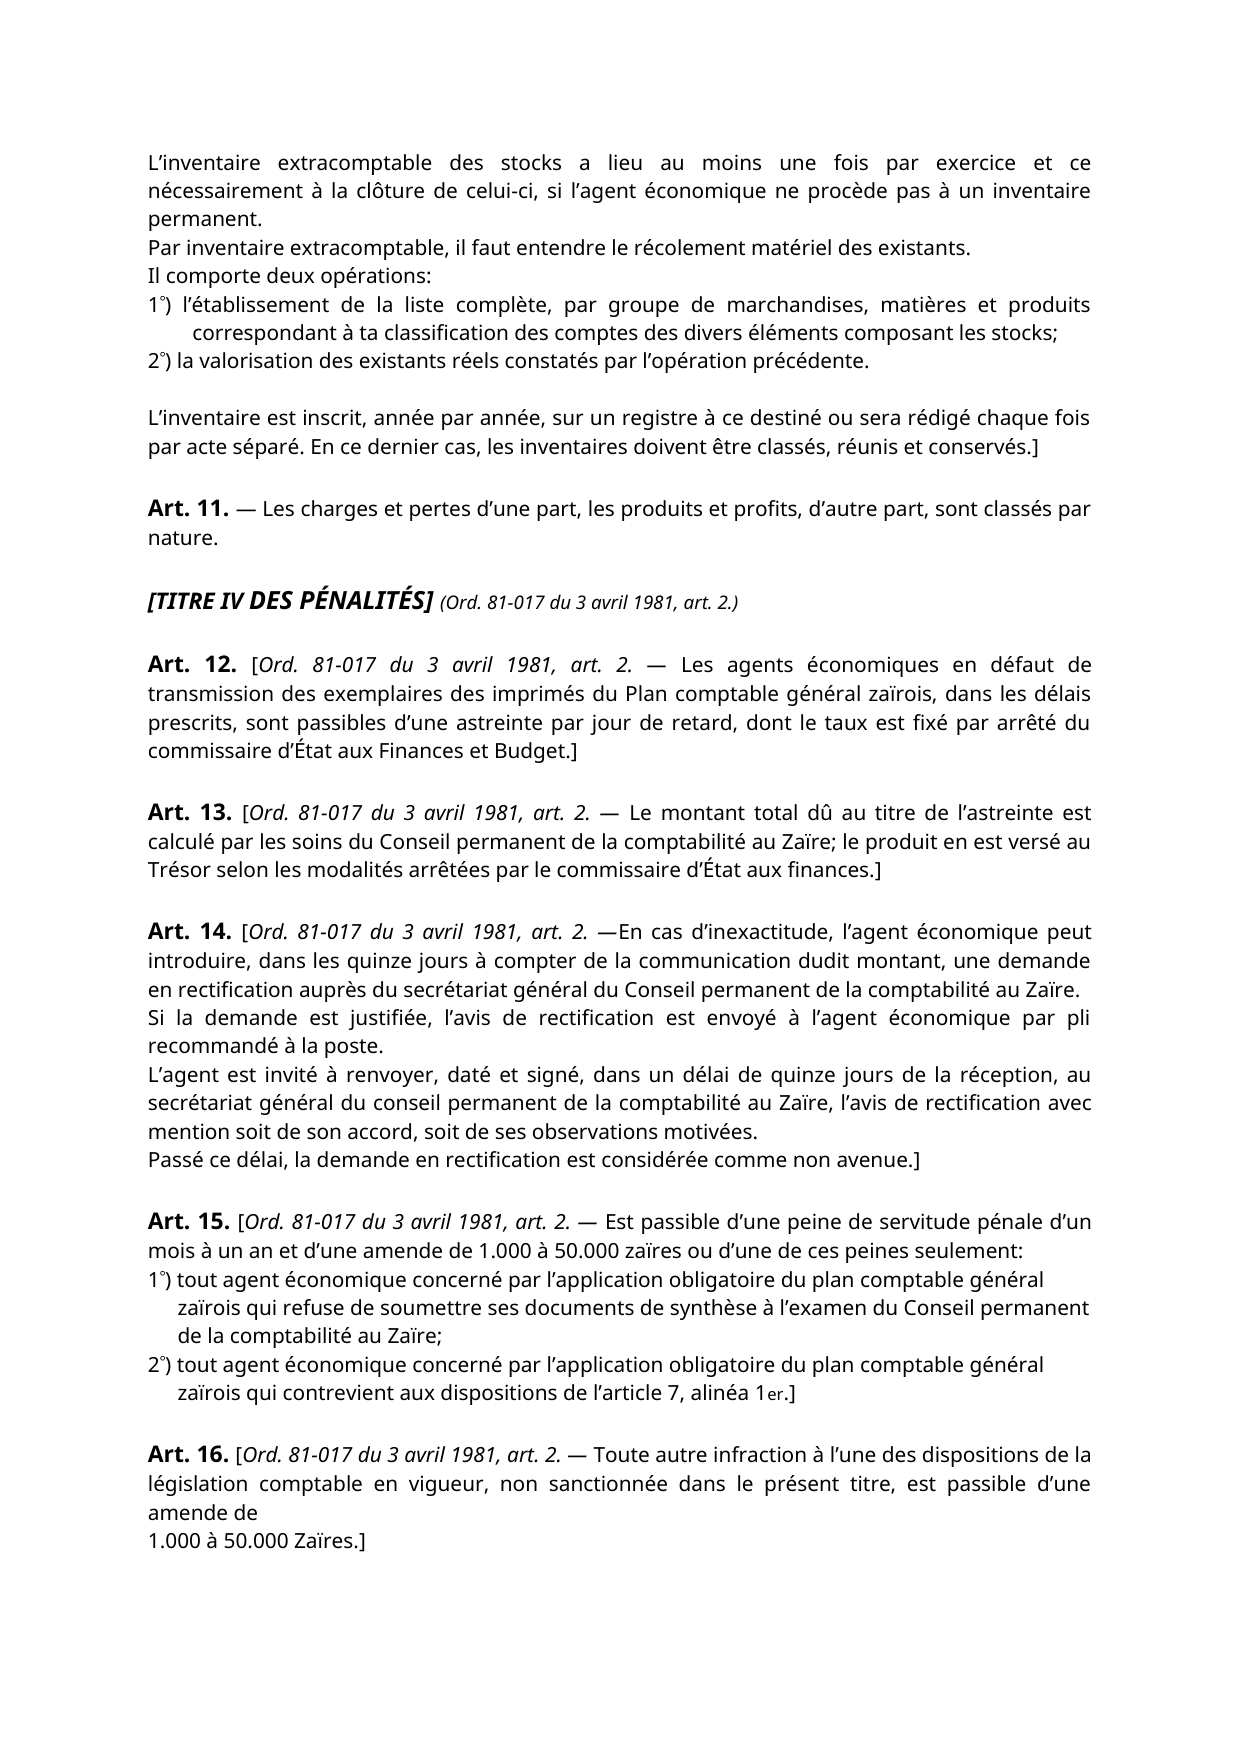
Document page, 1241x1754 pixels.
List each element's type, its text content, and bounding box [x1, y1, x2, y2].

text 2) la valorisation des existants réels constatés par l’opération précédente. [148, 347, 1093, 375]
text Passé ce délai, la demande en rectification est considérée comme non avenue.] [148, 1145, 1093, 1174]
text L’inventaire extracomptable des stocks a lieu au moins une fois par exercice et ce nécessairement à la clôture de celui-ci, si l’agent économique ne procède pas à un inventaire permanent. [148, 148, 1093, 233]
text Il comporte deux opérations: [148, 261, 1093, 290]
text Art. 15. [Ord. 81-017 du 3 avril 1981, art. 2. — Est passible d’une peine de servitude pénale d’un mois à un an et d’une amende de 1.000 à 50.000 zaïres ou d’une de ces peines seulement: [148, 1205, 1093, 1265]
text 1) l’établissement de la liste complète, par groupe de marchandises, matières et produits correspondant à ta classification des comptes des divers éléments composant les stocks; [148, 290, 1093, 347]
text Art. 13. [Ord. 81-017 du 3 avril 1981, art. 2. — Le montant total dû au titre de l’astreinte est calculé par les soins du Conseil permanent de la comptabilité au Zaïre; le produit en est versé au Trésor selon les modalités arrêtées par le commissaire d’État aux finances.] [148, 796, 1093, 884]
text [TITRE IV DES PÉNALITÉS] (Ord. 81-017 du 3 avril 1981, art. 2.) [148, 583, 1093, 617]
text Si la demande est justifiée, l’avis de rectification est envoyé à l’agent économique par pli recommandé à la poste. [148, 1003, 1093, 1060]
text 2) tout agent économique concerné par l’application obligatoire du plan comptable général zaïrois qui contrevient aux dispositions de l’article 7, alinéa 1er.] [148, 1350, 1093, 1407]
text Par inventaire extracomptable, il faut entendre le récolement matériel des existants. [148, 233, 1093, 261]
text 1) tout agent économique concerné par l’application obligatoire du plan comptable général zaïrois qui refuse de soumettre ses documents de synthèse à l’examen du Conseil permanent de la comptabilité au Zaïre; [148, 1265, 1093, 1350]
text Art. 11. — Les charges et pertes d’une part, les produits et profits, d’autre part, sont classés par nature. [148, 492, 1093, 551]
text L’agent est invité à renvoyer, daté et signé, dans un délai de quinze jours de la réception, au secrétariat général du conseil permanent de la comptabilité au Zaïre, l’avis de rectification avec mention soit de son accord, soit de ses observations motivées. [148, 1060, 1093, 1145]
text Art. 12. [Ord. 81-017 du 3 avril 1981, art. 2. — Les agents économiques en défaut de transmission des exemplaires des imprimés du Plan comptable général zaïrois, dans les délais prescrits, sont passibles d’une astreinte par jour de retard, dont le taux est fixé par arrêté du commissaire d’État aux Finances et Budget.] [148, 648, 1093, 764]
text L’inventaire est inscrit, année par année, sur un registre à ce destiné ou sera rédigé chaque fois par acte séparé. En ce dernier cas, les inventaires doivent être classés, réunis et conservés.] [148, 403, 1093, 460]
text Art. 14. [Ord. 81-017 du 3 avril 1981, art. 2. —En cas d’inexactitude, l’agent économique peut introduire, dans les quinze jours à compter de la communication dudit montant, une demande en rectification auprès du secrétariat général du Conseil permanent de la comptabilité au Zaïre. [148, 915, 1093, 1003]
text 1.000 à 50.000 Zaïres.] [148, 1526, 1093, 1555]
text Art. 16. [Ord. 81-017 du 3 avril 1981, art. 2. — Toute autre infraction à l’une des dispositions de la législation comptable en vigueur, non sanctionnée dans le présent titre, est passible d’une amende de [148, 1438, 1093, 1526]
